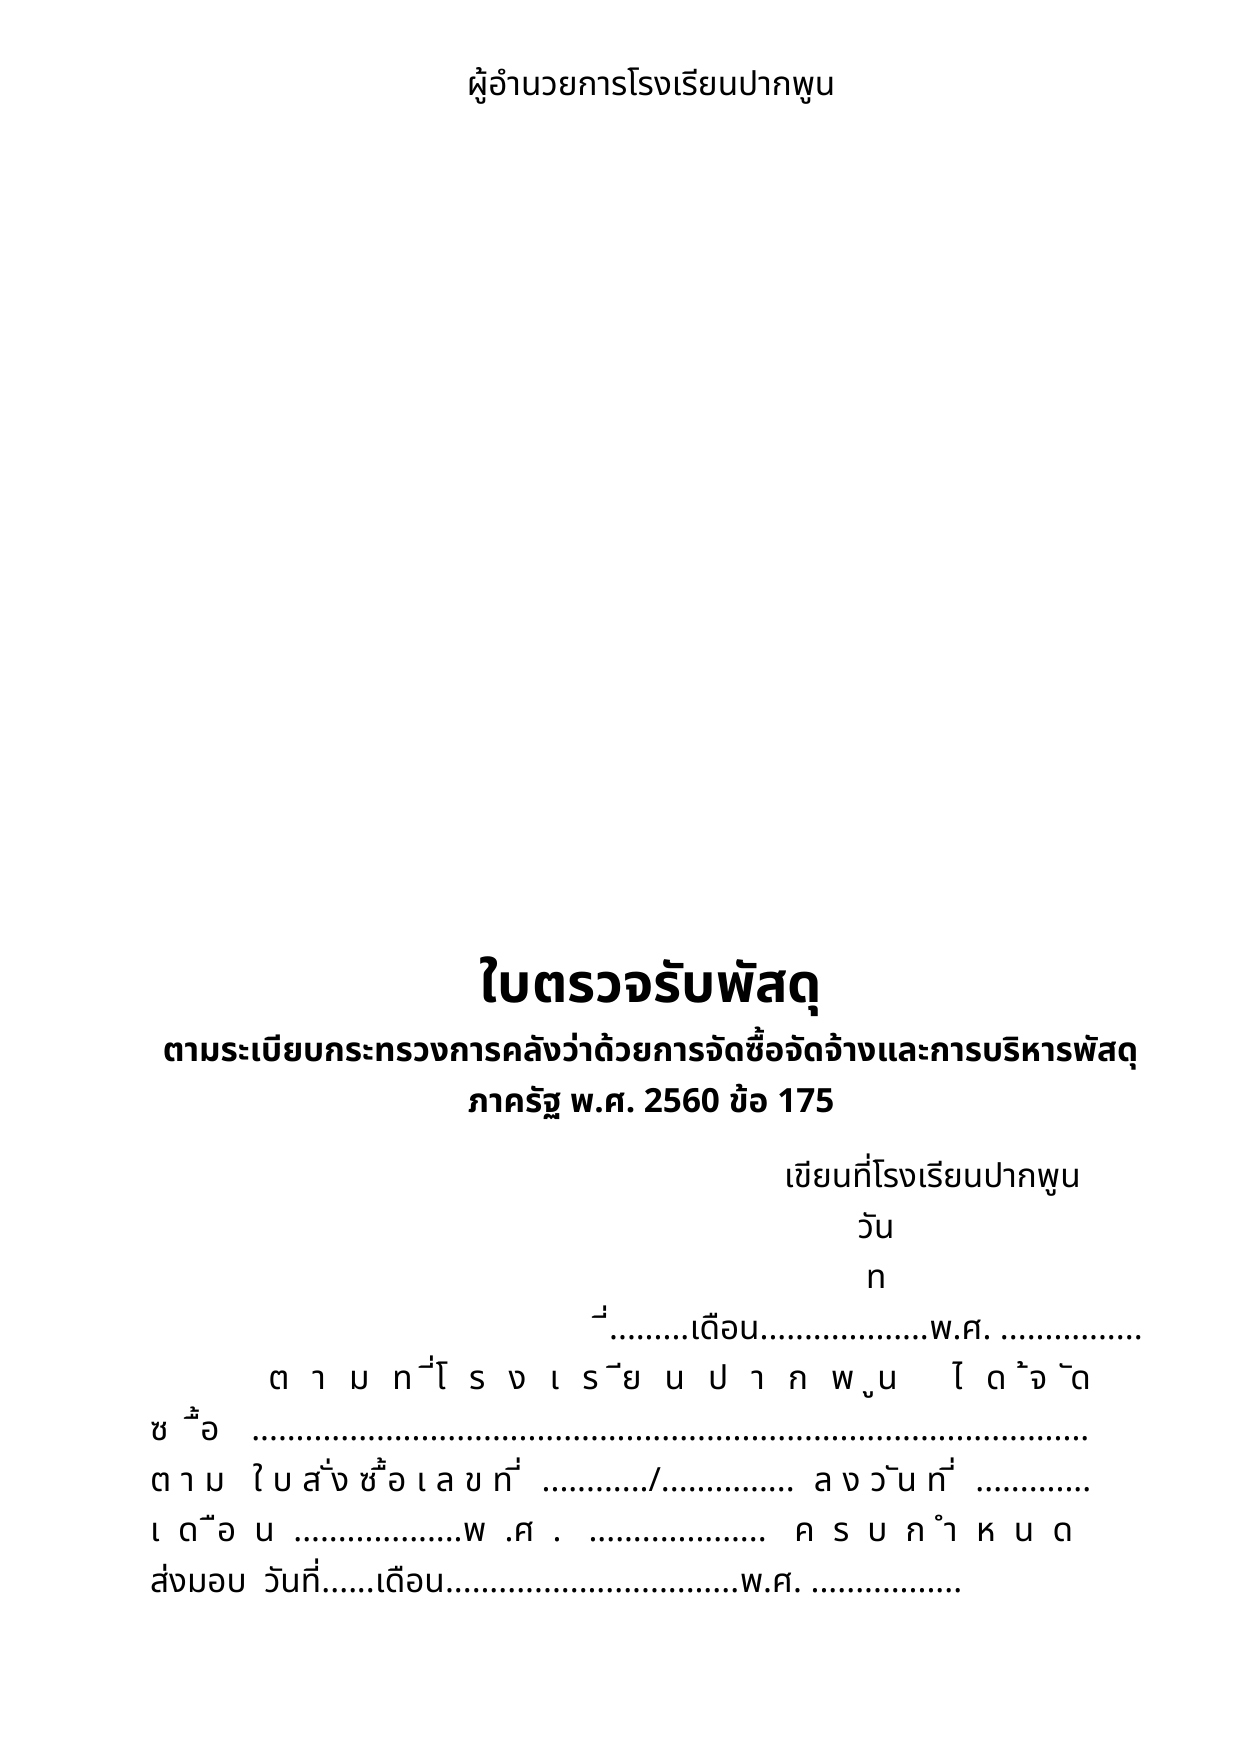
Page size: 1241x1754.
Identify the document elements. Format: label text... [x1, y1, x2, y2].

text ตามระเบียบกระทรวงการคลังว่าด้วยการจัดซื้อจัดจ้างและการบริหารพัสดุภาครัฐ พ.ศ. 2560 ข้อ 175 [150, 1026, 1152, 1127]
text ใบตรวจรับพัสดุ [150, 944, 1152, 1026]
text เขียนที่โรงเรียนปากพูน วันที่.........เดือน...................พ.ศ. ................ [600, 1152, 1152, 1354]
text ตามที่โรงเรียนปากพูน ได้จัดซื้อ.............................................................................................. ตาม ใบสั่งซื้อเลขที่ ............/............... ลงวันที่ ............. เดือน...................พ.ศ. .................... ครบกำหนด ส่งมอบ วันที่......เดือน.................................พ.ศ. ................. [150, 1354, 1091, 1607]
text ผู้อำนวยการโรงเรียนปากพูน [150, 59, 1152, 104]
